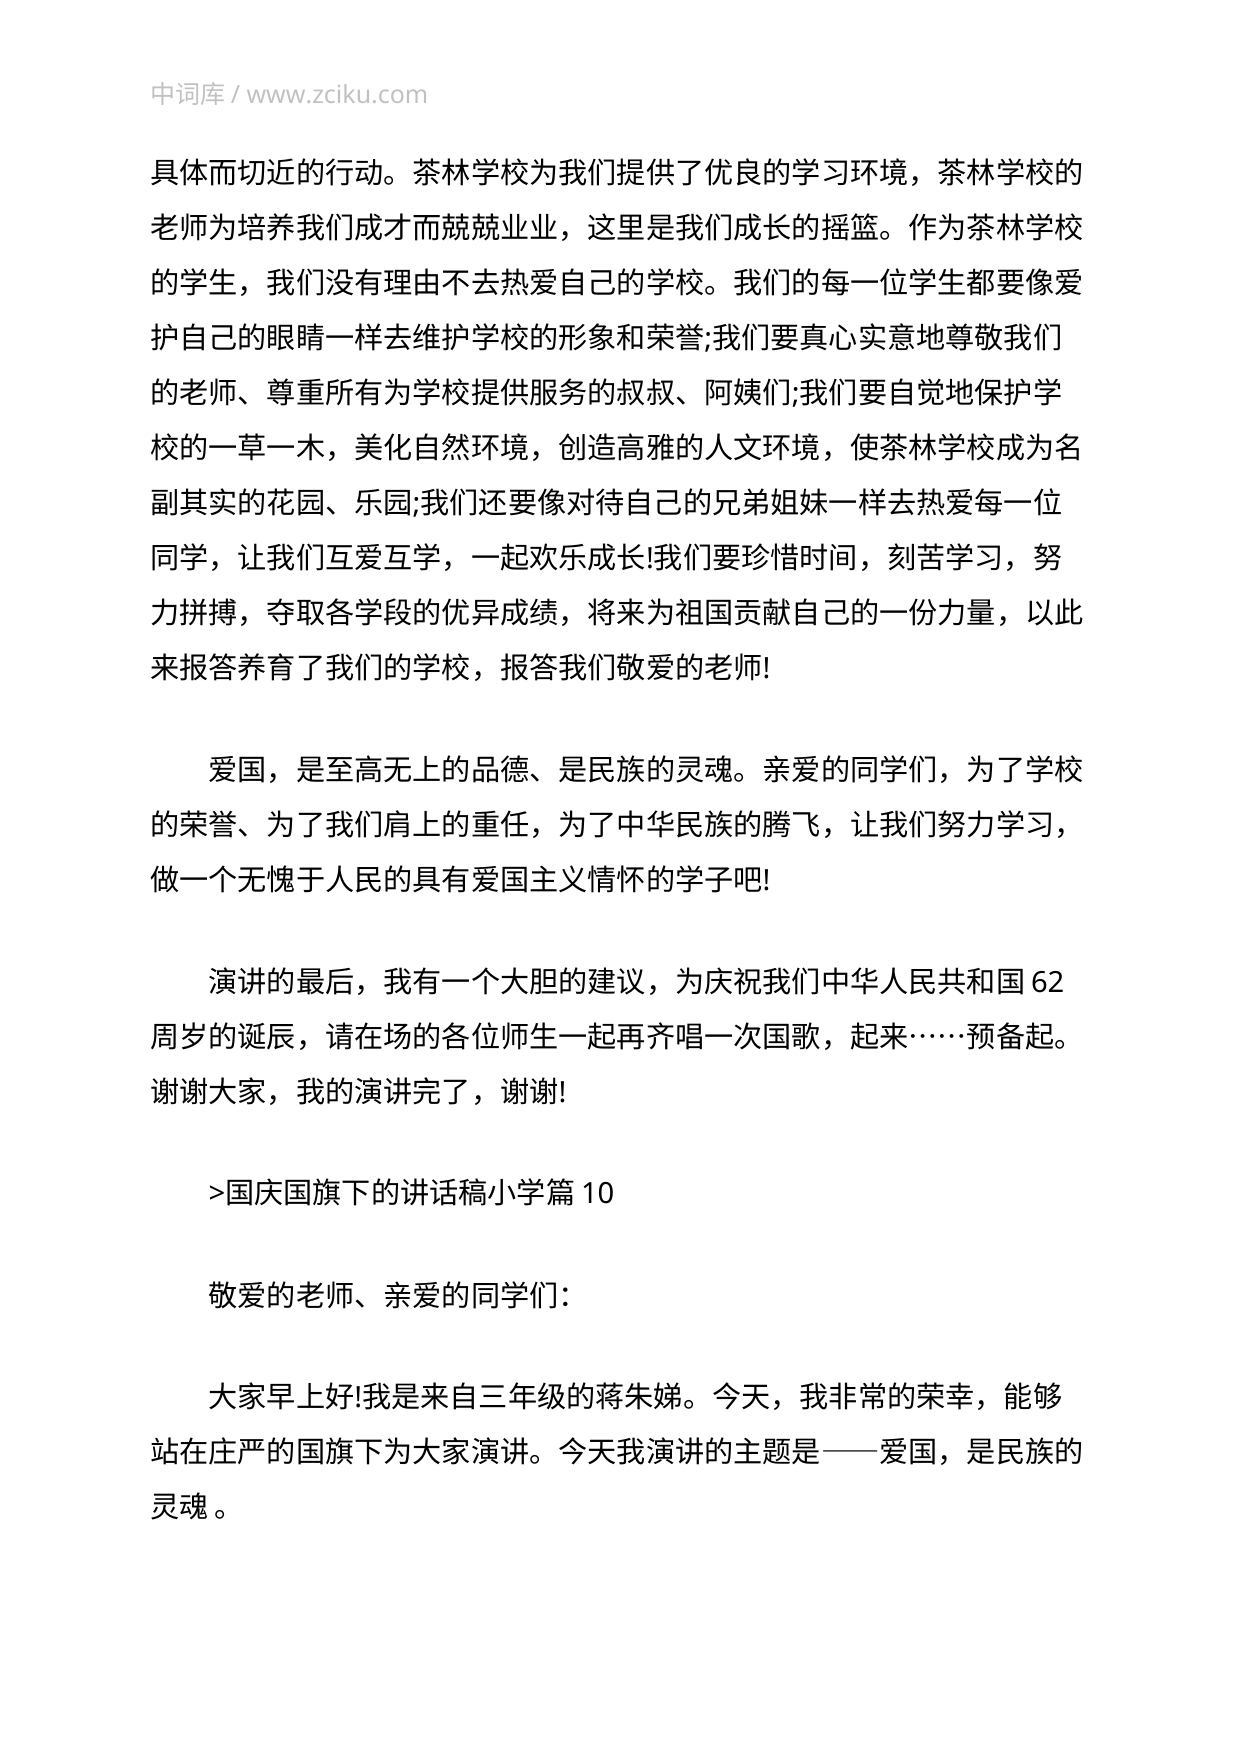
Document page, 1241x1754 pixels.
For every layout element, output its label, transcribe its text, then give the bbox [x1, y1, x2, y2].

text 大家早上好!我是来自三年级的蒋朱娣。今天，我非常的荣幸，能够站在庄严的国旗下为大家演讲。今天我演讲的主题是——爱国，是民族的灵魂 。 [150, 1374, 1090, 1526]
text 敬爱的老师、亲爱的同学们： [150, 1272, 1090, 1314]
text 演讲的最后，我有一个大胆的建议，为庆祝我们中华人民共和国62周岁的诞辰，请在场的各位师生一起再齐唱一次国歌，起来……预备起。 谢谢大家，我的演讲完了，谢谢! [150, 958, 1090, 1111]
text >国庆国旗下的讲话稿小学篇10 [150, 1170, 1090, 1212]
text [150, 150, 1090, 687]
text 爱国，是至高无上的品德、是民族的灵魂。亲爱的同学们，为了学校的荣誉、为了我们肩上的重任，为了中华民族的腾飞，让我们努力学习，做一个无愧于人民的具有爱国主义情怀的学子吧! [150, 746, 1090, 899]
